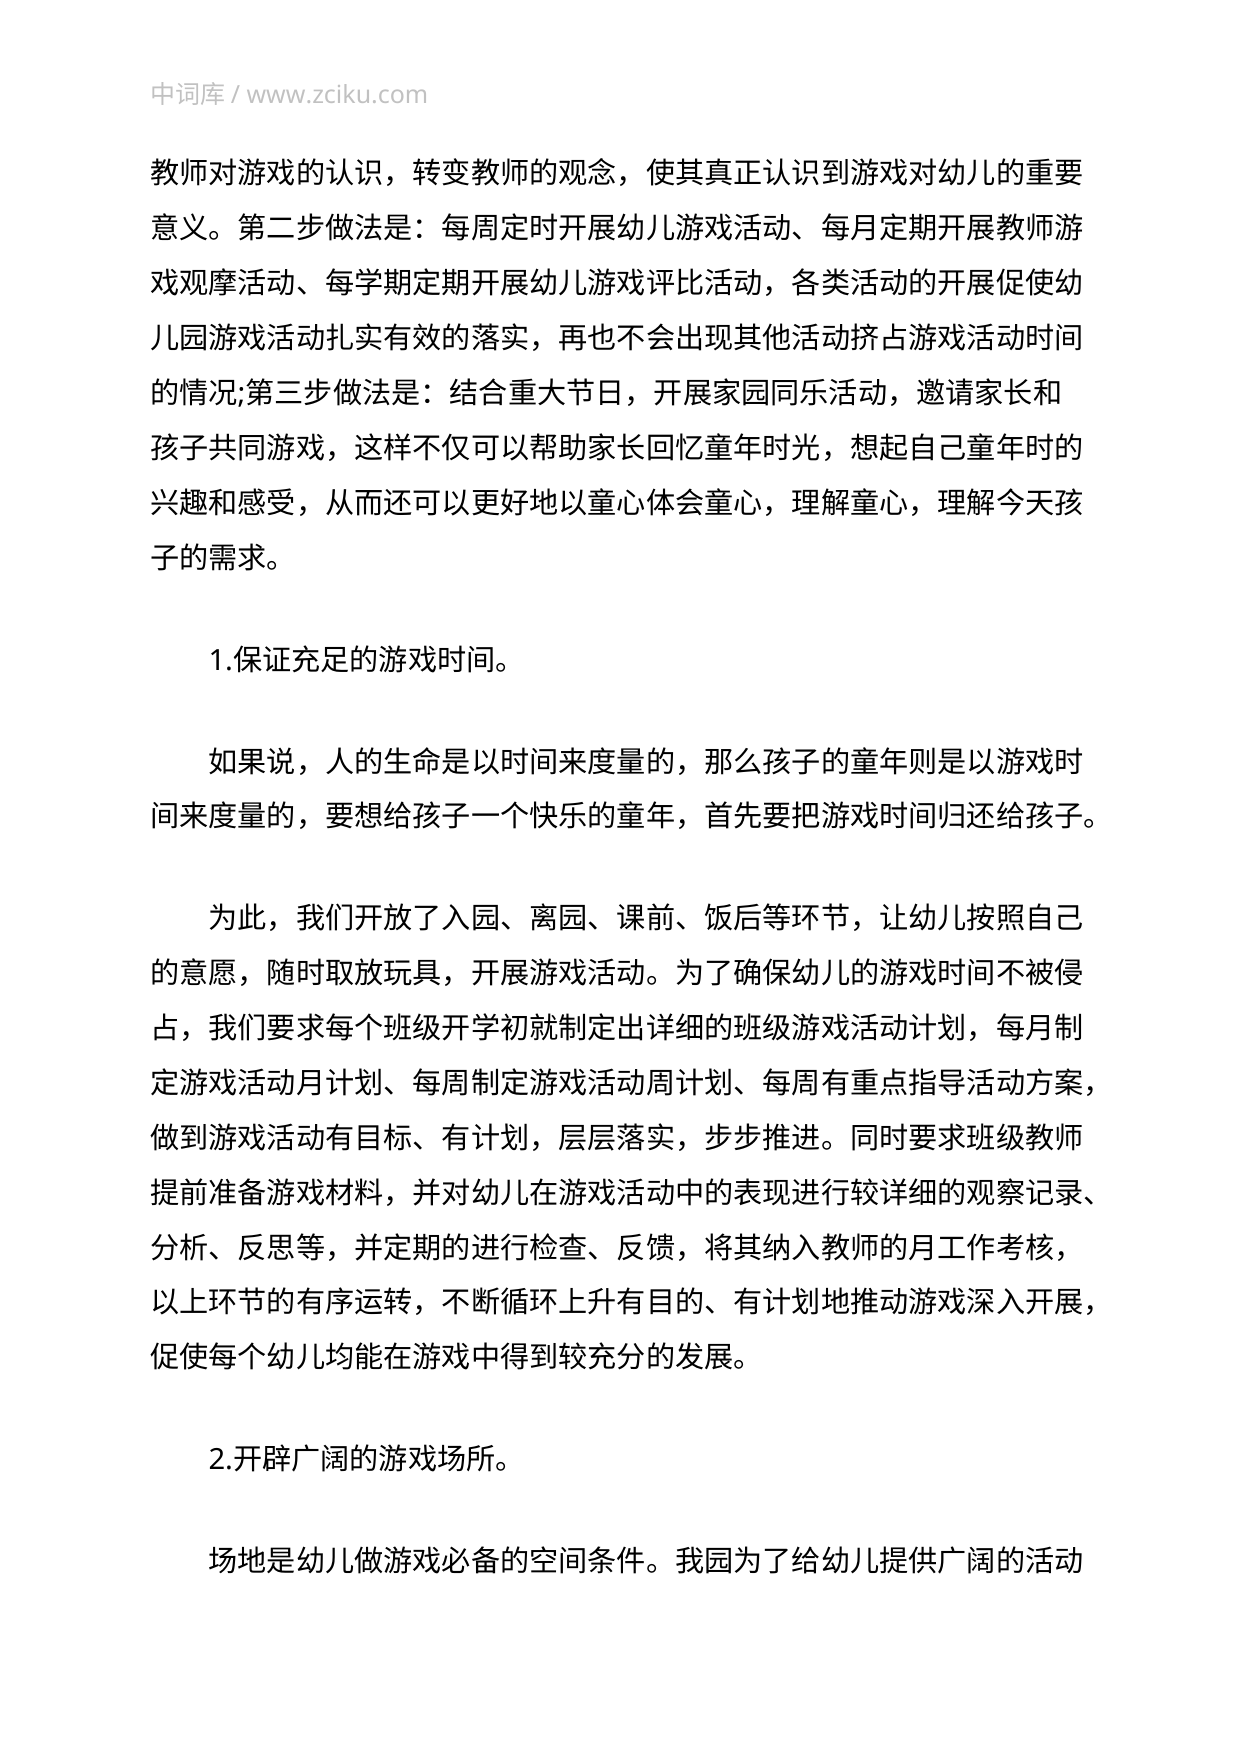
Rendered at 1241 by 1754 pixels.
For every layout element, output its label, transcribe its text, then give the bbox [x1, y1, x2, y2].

text 为此，我们开放了入园、离园、课前、饭后等环节，让幼儿按照自己的意愿，随时取放玩具，开展游戏活动。为了确保幼儿的游戏时间不被侵占，我们要求每个班级开学初就制定出详细的班级游戏活动计划，每月制定游戏活动月计划、每周制定游戏活动周计划、每周有重点指导活动方案，做到游戏活动有目标、有计划，层层落实，步步推进。同时要求班级教师提前准备游戏材料，并对幼儿在游戏活动中的表现进行较详细的观察记录、分析、反思等，并定期的进行检查、反馈，将其纳入教师的月工作考核，以上环节的有序运转，不断循环上升有目的、有计划地推动游戏深入开展，促使每个幼儿均能在游戏中得到较充分的发展。 [150, 895, 1090, 1376]
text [150, 150, 1090, 577]
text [150, 1538, 1090, 1580]
text 如果说，人的生命是以时间来度量的，那么孩子的童年则是以游戏时间来度量的，要想给孩子一个快乐的童年，首先要把游戏时间归还给孩子。 [150, 738, 1090, 835]
text 2.开辟广阔的游戏场所。 [150, 1436, 1090, 1478]
text 1.保证充足的游戏时间。 [150, 636, 1090, 678]
